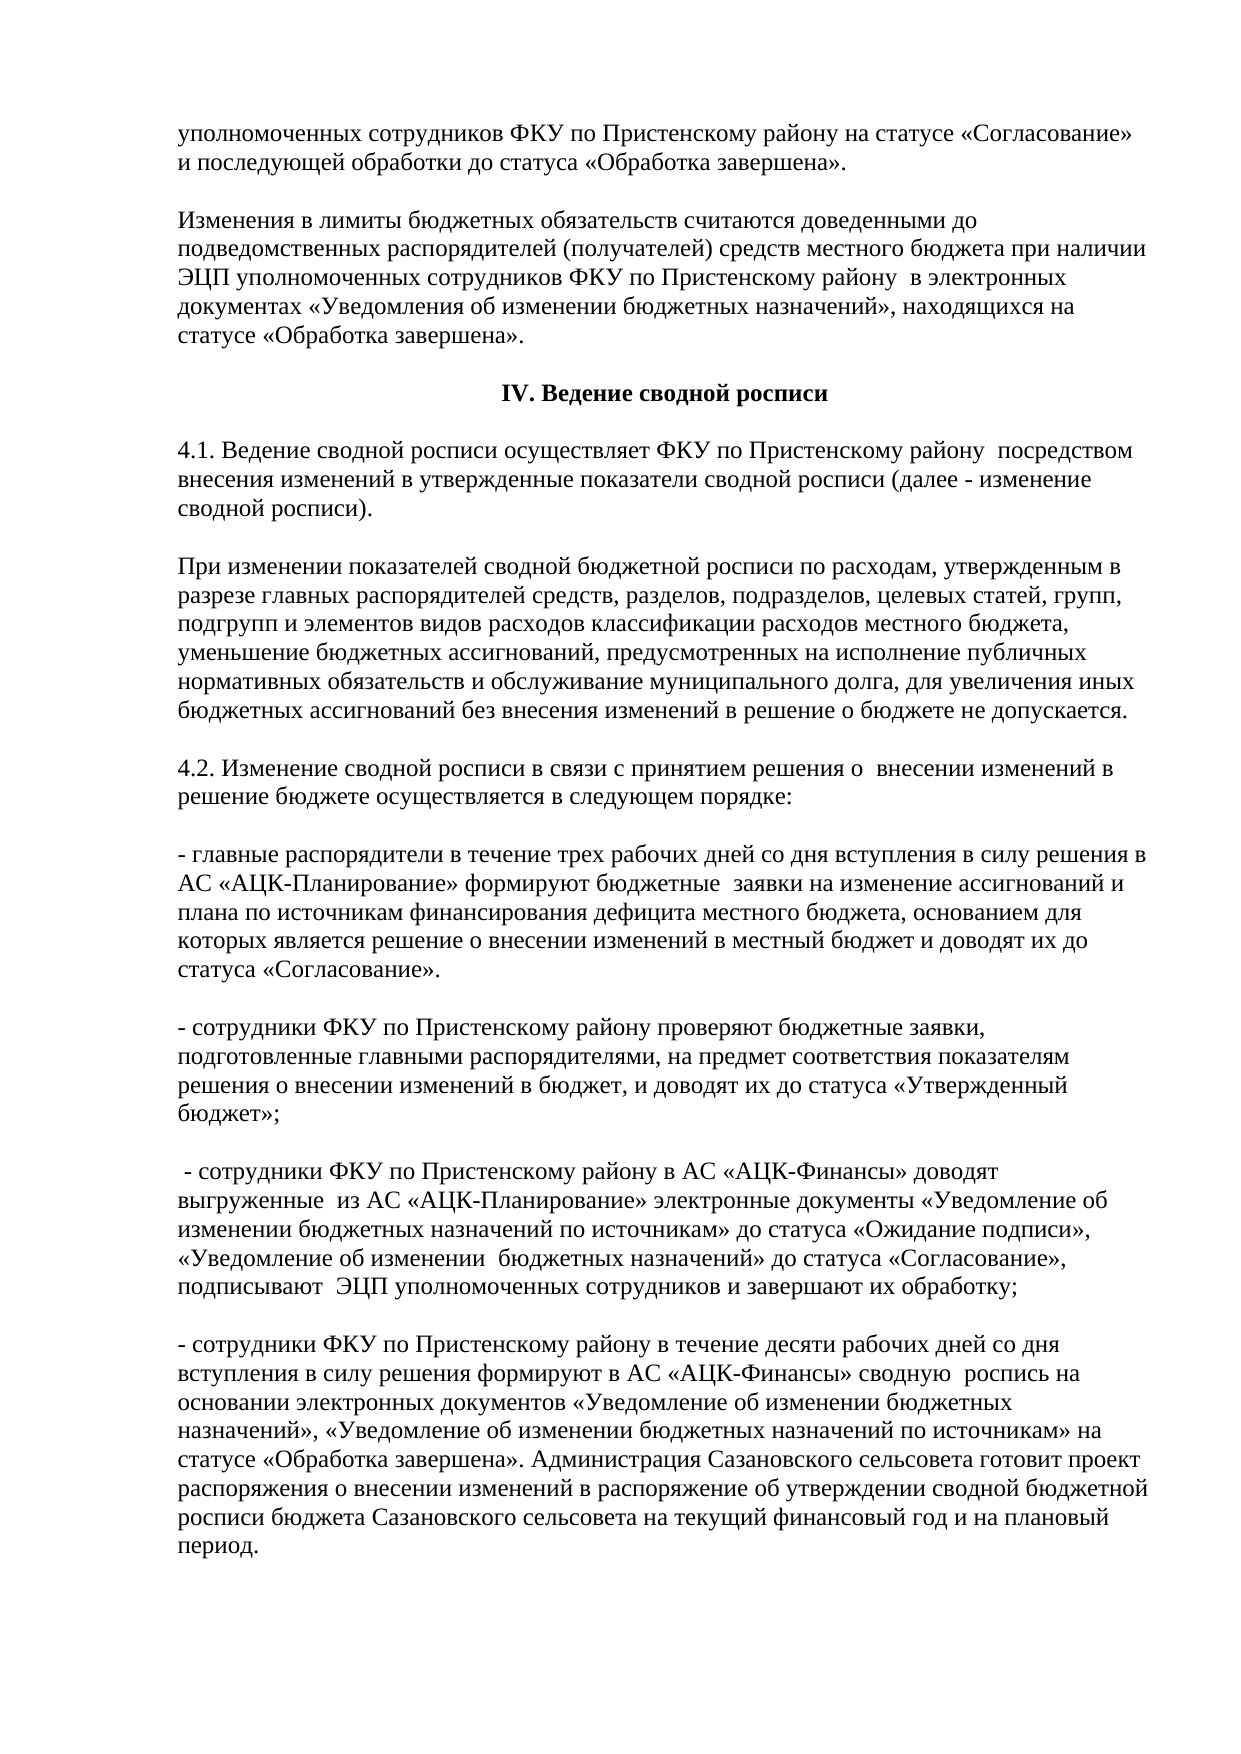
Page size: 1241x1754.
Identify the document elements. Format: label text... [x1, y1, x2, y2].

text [177, 118, 1152, 176]
text 4.2. Изменение сводной росписи в связи с принятием решения о внесении изменений в решение бюджете осуществляется в следующем порядке: [177, 753, 1152, 810]
text Изменения в лимиты бюджетных обязательств считаются доведенными до подведомственных распорядителей (получателей) средств местного бюджета при наличии ЭЦП уполномоченных сотрудников ФКУ по Пристенскому району в электронных документах «Уведомления об изменении бюджетных назначений», находящихся на статусе «Обработка завершена». [177, 205, 1152, 348]
text При изменении показателей сводной бюджетной росписи по расходам, утвержденным в разрезе главных распорядителей средств, разделов, подразделов, целевых статей, групп, подгрупп и элементов видов расходов классификации расходов местного бюджета, уменьшение бюджетных ассигнований, предусмотренных на исполнение публичных нормативных обязательств и обслуживание муниципального долга, для увеличения иных бюджетных ассигнований без внесения изменений в решение о бюджете не допускается. [177, 551, 1152, 723]
text 4.1. Ведение сводной росписи осуществляет ФКУ по Пристенскому району посредством внесения изменений в утвержденные показатели сводной росписи (далее - изменение сводной росписи). [177, 436, 1152, 522]
text - сотрудники ФКУ по Пристенскому району проверяют бюджетные заявки, подготовленные главными распорядителями, на предмет соответствия показателям решения о внесении изменений в бюджет, и доводят их до статуса «Утвержденный бюджет»; [177, 1012, 1152, 1127]
text - сотрудники ФКУ по Пристенскому району в АС «АЦК-Финансы» доводят выгруженные из АС «АЦК-Планирование» электронные документы «Уведомление об изменении бюджетных назначений по источникам» до статуса «Ожидание подписи», «Уведомление об изменении бюджетных назначений» до статуса «Согласование», подписывают ЭЦП уполномоченных сотрудников и завершают их обработку; [177, 1156, 1152, 1300]
text IV. Ведение сводной росписи [177, 378, 1152, 406]
text - главные распорядители в течение трех рабочих дней со дня вступления в силу решения в АС «АЦК-Планирование» формируют бюджетные заявки на изменение ассигнований и плана по источникам финансирования дефицита местного бюджета, основанием для которых является решение о внесении изменений в местный бюджет и доводят их до статуса «Согласование». [177, 839, 1152, 983]
text - сотрудники ФКУ по Пристенскому району в течение десяти рабочих дней со дня вступления в силу решения формируют в АС «АЦК-Финансы» сводную роспись на основании электронных документов «Уведомление об изменении бюджетных назначений», «Уведомление об изменении бюджетных назначений по источникам» на статусе «Обработка завершена». Администрация Сазановского сельсовета готовит проект распоряжения о внесении изменений в распоряжение об утверждении сводной бюджетной росписи бюджета Сазановского сельсовета на текущий финансовый год и на плановый период. [177, 1329, 1152, 1559]
